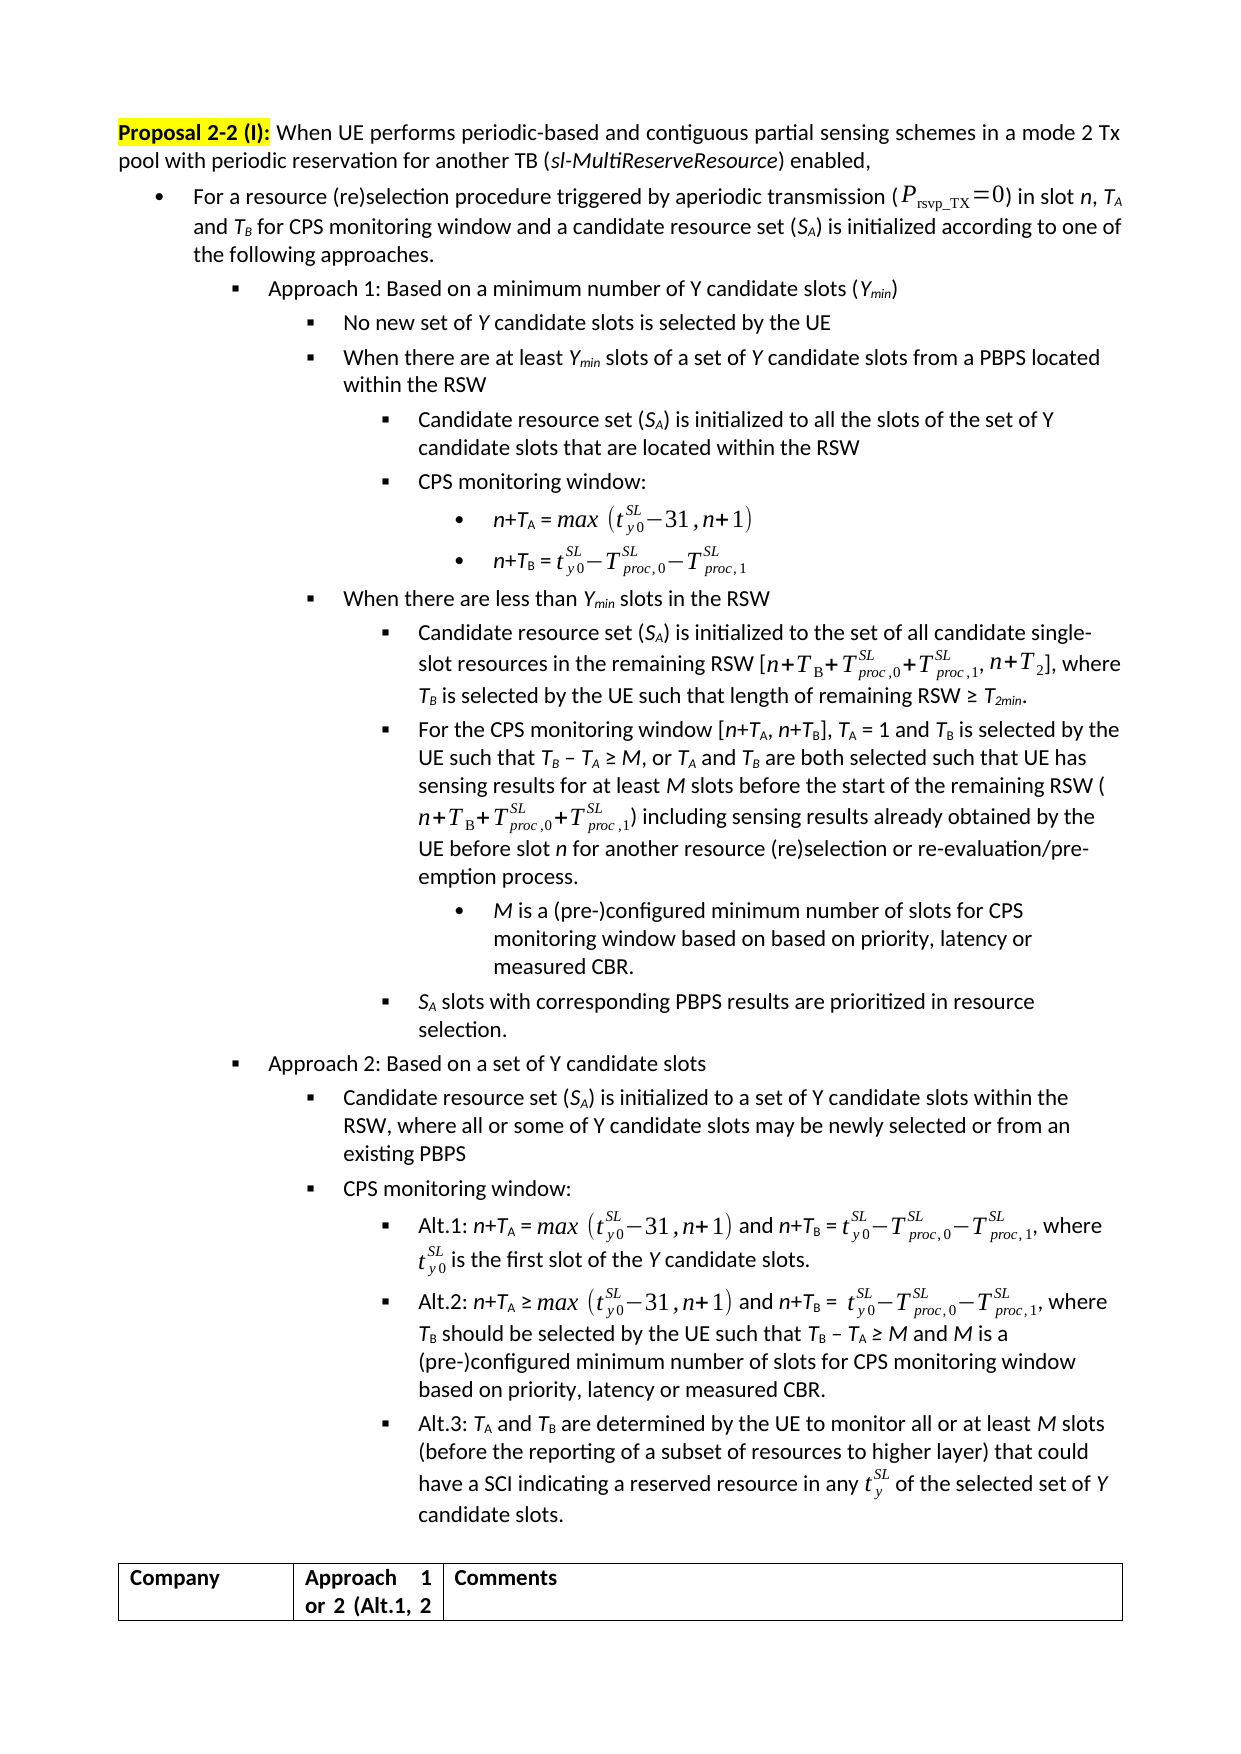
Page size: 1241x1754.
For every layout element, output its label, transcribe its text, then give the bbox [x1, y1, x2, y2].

list Approach 2: Based on a set of Y candidate slots [231, 1049, 1122, 1077]
list CPS monitoring window: [306, 1174, 1122, 1202]
list n+TB = [456, 543, 1122, 577]
list Alt.3: TA and TB are determined by the UE to monitor all or at least M slots (before the reporting of a subset of resources to higher layer) that could have a SCI indicating a reserved resource in any of the selected set of Y candidate slots. [381, 1409, 1122, 1528]
list CPS monitoring window: [381, 467, 1122, 495]
table_header Company [119, 1564, 293, 1619]
list n+TA = [456, 501, 1122, 536]
list M is a (pre-)configured minimum number of slots for CPS monitoring window based on based on priority, latency or measured CBR. [456, 896, 1122, 981]
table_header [294, 1564, 443, 1619]
list Approach 1: Based on a minimum number of Y candidate slots (Ymin) [231, 274, 1122, 302]
list Alt.2: n+TA ≥ and n+TB = , where TB should be selected by the UE such that TB – TA ≥ M and M is a (pre-)configured minimum number of slots for CPS monitoring window based on priority, latency or measured CBR. [381, 1284, 1122, 1403]
list Candidate resource set (SA) is initialized to the set of all candidate single-slot resources in the remaining RSW [, ], where TB is selected by the UE such that length of remaining RSW ≥ T2min. [381, 618, 1122, 709]
table_header Comments [444, 1564, 1122, 1619]
list Candidate resource set (SA) is initialized to all the slots of the set of Y candidate slots that are located within the RSW [381, 405, 1122, 461]
list For a resource (re)selection procedure triggered by aperiodic transmission () in slot n, TA and TB for CPS monitoring window and a candidate resource set (SA) is initialized according to one of the following approaches. [156, 180, 1122, 268]
text Proposal 2-2 (I): When UE performs periodic-based and contiguous partial sensing schemes in a mode 2 Tx pool with periodic reservation for another TB (sl-MultiReserveResource) enabled, [118, 118, 1122, 174]
list No new set of Y candidate slots is selected by the UE [306, 308, 1122, 336]
list Alt.1: n+TA = and n+TB = , where is the first slot of the Y candidate slots. [381, 1208, 1122, 1278]
list When there are at least Ymin slots of a set of Y candidate slots from a PBPS located within the RSW [306, 343, 1122, 399]
list SA slots with corresponding PBPS results are prioritized in resource selection. [381, 987, 1122, 1043]
list When there are less than Ymin slots in the RSW [306, 584, 1122, 612]
list For the CPS monitoring window [n+TA, n+TB], TA = 1 and TB is selected by the UE such that TB – TA ≥ M, or TA and TB are both selected such that UE has sensing results for at least M slots before the start of the remaining RSW () including sensing results already obtained by the UE before slot n for another resource (re)selection or re-evaluation/pre-emption process. [381, 715, 1122, 890]
list Candidate resource set (SA) is initialized to a set of Y candidate slots within the RSW, where all or some of Y candidate slots may be newly selected or from an existing PBPS [306, 1083, 1122, 1167]
